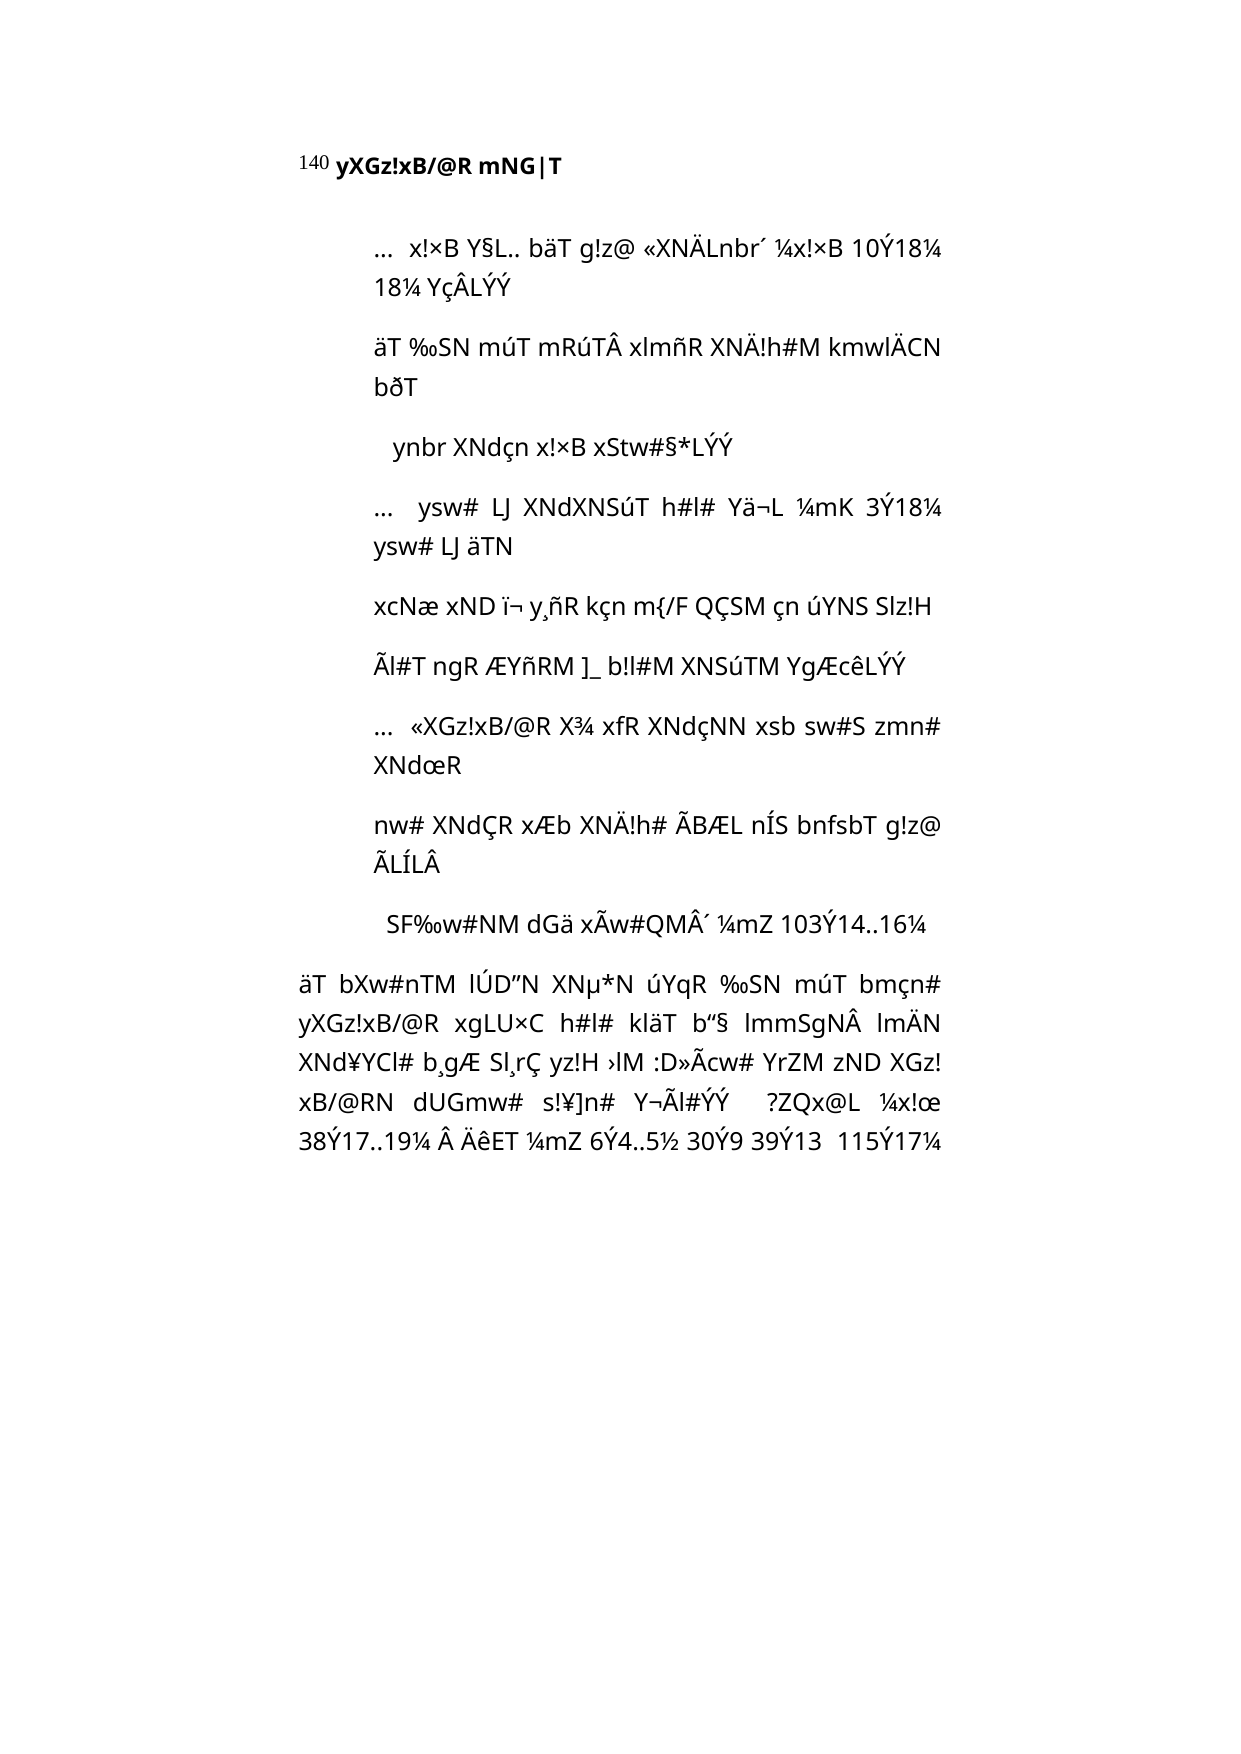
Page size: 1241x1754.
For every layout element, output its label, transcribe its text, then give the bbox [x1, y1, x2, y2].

text xcNæ xND ï¬ y¸ñR kçn m{/F QÇSM çn úYNS Slz!H [373, 588, 942, 622]
text nw# XNdÇR xÆb XNÄ!h# ÃBÆL nÍS bnfsbT g!z@ ÃLÍLÂ [373, 807, 942, 881]
text ... ysw# LJ XNdXNSúT h#l# Yä¬L ¼mK 3Ý18¼ ysw# LJ äTN [373, 489, 942, 562]
text ynbr XNdçn x!×B xStw#§*LÝÝ [298, 429, 942, 463]
text äT ‰SN múT mRúTÂ xlmñR XNÄ!h#M kmwlÄCN bðT [373, 330, 942, 403]
text ... «XGz!xB/@R X¾ xfR XNdçNN xsb sw#S zmn# XNdœR [373, 708, 942, 782]
text Ãl#T ngR ÆYñRM ]_ b!l#M XNSúTM YgÆcêLÝÝ [373, 648, 942, 682]
text SF‰w#NM dGä xÃw#QMÂ´ ¼mZ 103Ý14..16¼ [298, 907, 942, 941]
text ... x!×B Y§L.. bäT g!z@ «XNÄLnbr´ ¼x!×B 10Ý18¼ 18¼ YçÂLÝÝ [373, 231, 942, 304]
text äT bXw#nTM lÚD”N XNµ*N úYqR ‰SN múT bmçn# yXGz!xB/@R xgLU×C h#l# kläT b“§ lmmSgNÂ lmÄN XNd¥YCl# b¸gÆ Sl¸rÇ yz!H ›lM :D»Ãcw# YrZM zND XGz!xB/@RN dUGmw# s!¥]n# Y¬Ãl#ÝÝ ?ZQx@L ¼x!œ 38Ý17..19¼ Â ÄêET ¼mZ 6Ý4..5½ 30Ý9 39Ý13 115Ý17¼ lz!H _„ Mœl@ãC Âcw#ÝÝ äT lÚD”NM çn l`-!xN XNQLF wYM :rFT XNdçn tdUGä YglÚL ¼x!×B 3Ý11..17 ÄN 12Ý13¼ [298, 967, 942, 1157]
